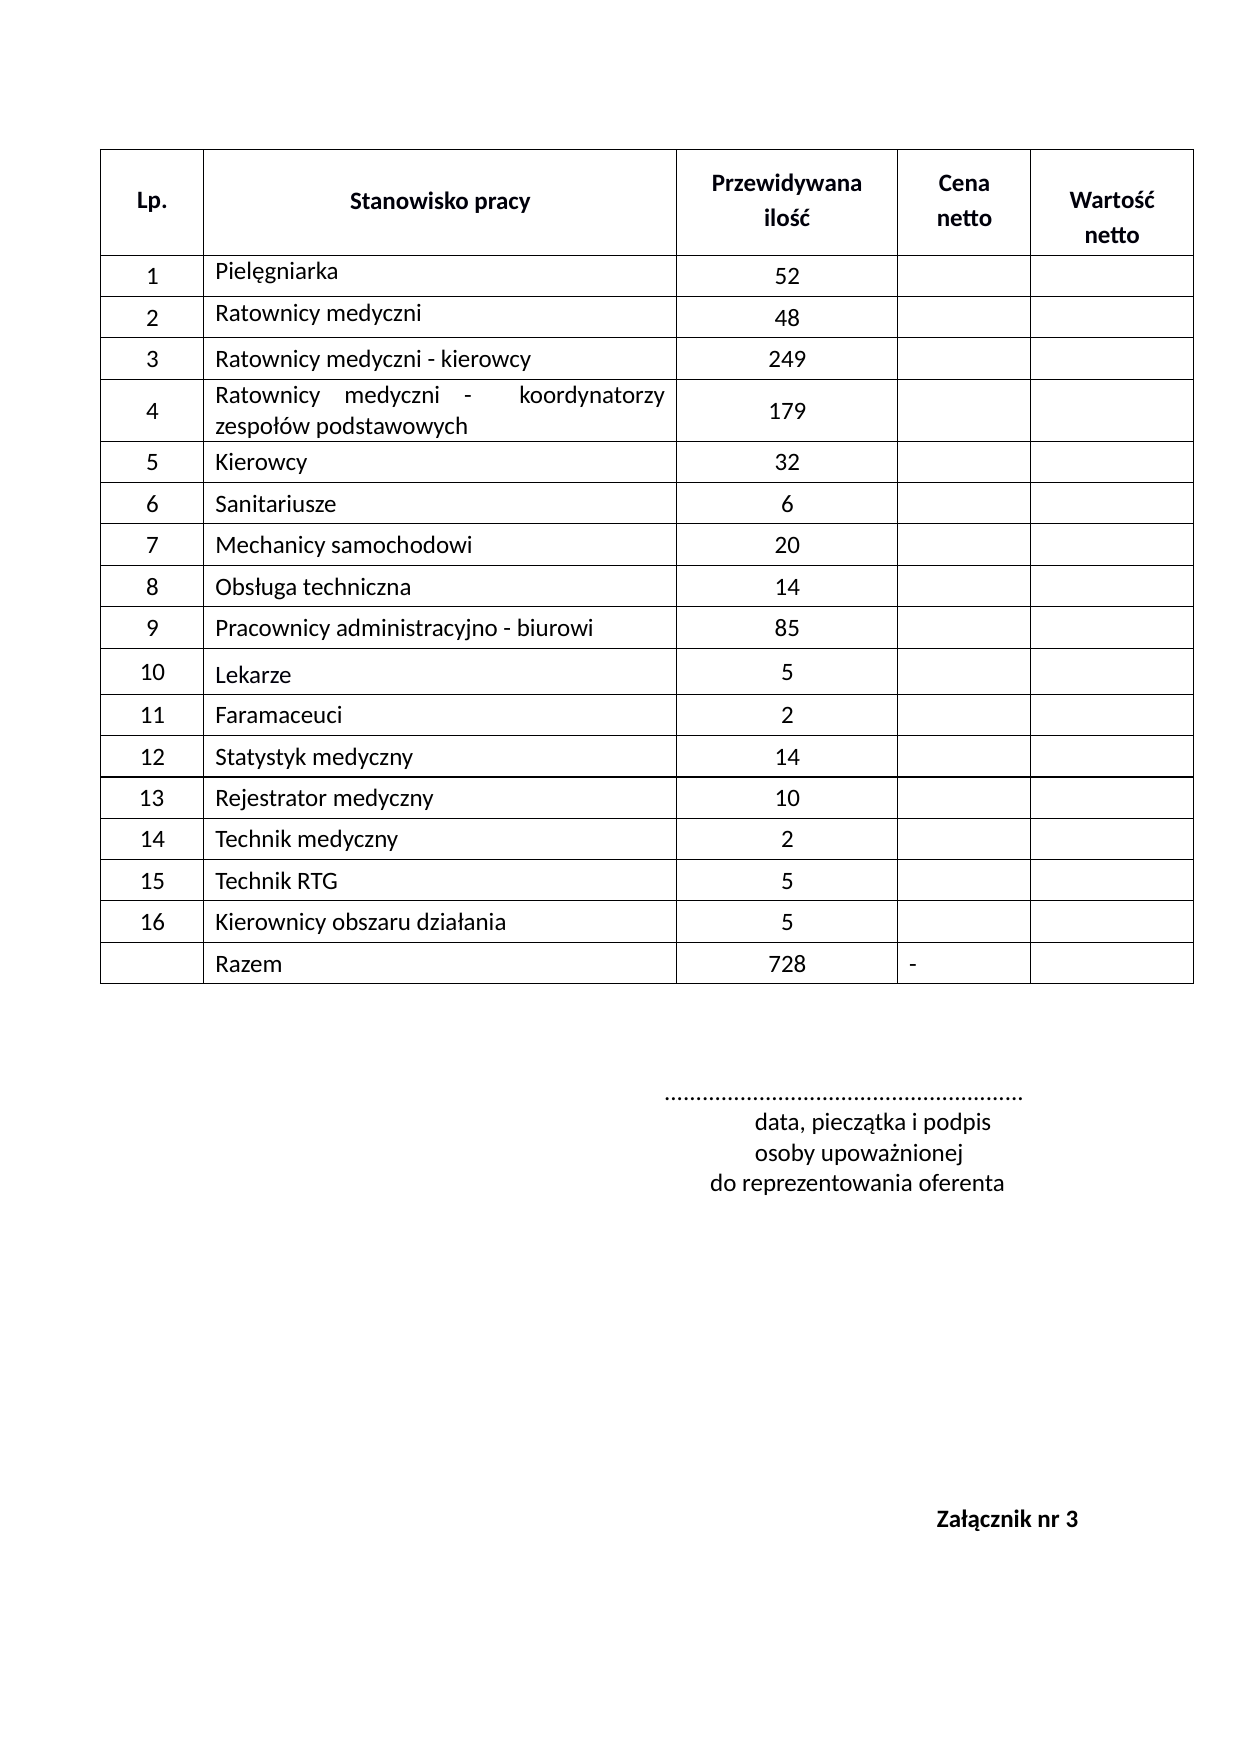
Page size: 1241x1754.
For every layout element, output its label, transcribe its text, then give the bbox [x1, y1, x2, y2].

table_cell 3 [101, 338, 203, 378]
table_cell 1 [101, 256, 203, 296]
table_cell 14 [101, 819, 203, 859]
table_cell [898, 860, 1030, 900]
table_cell Ratownicy medyczni [204, 297, 676, 337]
table_cell 10 [101, 649, 203, 694]
table_cell Statystyk medyczny [204, 736, 676, 776]
table_cell [898, 566, 1030, 606]
table_cell [898, 778, 1030, 818]
table_cell Kierownicy obszaru działania [204, 901, 676, 942]
table_cell 7 [101, 524, 203, 565]
text Załącznik nr 3 [148, 1503, 1078, 1533]
table_cell [898, 297, 1030, 337]
table_cell [898, 338, 1030, 378]
table_cell [1031, 442, 1193, 482]
table_cell Technik RTG [204, 860, 676, 900]
table_cell Lekarze [204, 649, 676, 694]
table_cell 12 [101, 736, 203, 776]
table_cell [1031, 943, 1193, 983]
table_cell [898, 649, 1030, 694]
table_cell [1031, 380, 1193, 441]
table_cell [898, 524, 1030, 565]
table_cell [898, 380, 1030, 441]
table_cell [1031, 338, 1193, 378]
table_header Stanowisko pracy [204, 150, 676, 254]
table_cell 20 [677, 524, 897, 565]
table_cell [898, 736, 1030, 776]
text ......................................................... [590, 1076, 1078, 1106]
table_cell [1031, 778, 1193, 818]
table_cell Obsługa techniczna [204, 566, 676, 606]
table_cell Rejestrator medyczny [204, 778, 676, 818]
table_header Lp. [101, 150, 203, 254]
table_cell [898, 607, 1030, 647]
table_cell [101, 943, 203, 983]
table_cell 16 [101, 901, 203, 942]
table_cell 2 [677, 695, 897, 735]
table_cell 52 [677, 256, 897, 296]
table_cell 2 [101, 297, 203, 337]
table_cell [1031, 736, 1193, 776]
table_cell [1031, 860, 1193, 900]
table_cell 179 [677, 380, 897, 441]
table_cell Pracownicy administracyjno - biurowi [204, 607, 676, 647]
table_cell 5 [677, 901, 897, 942]
table_cell [898, 695, 1030, 735]
table_cell - [898, 943, 1030, 983]
table_cell [1031, 695, 1193, 735]
table_cell [1031, 483, 1193, 523]
table_cell Razem [204, 943, 676, 983]
table_cell [898, 442, 1030, 482]
table_header Cena netto [898, 150, 1030, 254]
text osoby upoważnionej [664, 1137, 1078, 1167]
table_cell Faramaceuci [204, 695, 676, 735]
table_cell [1031, 607, 1193, 647]
table_cell 48 [677, 297, 897, 337]
table_cell [1031, 901, 1193, 942]
table_cell Kierowcy [204, 442, 676, 482]
table_cell 13 [101, 778, 203, 818]
table_cell 4 [101, 380, 203, 441]
table_cell 6 [101, 483, 203, 523]
table_cell [898, 901, 1030, 942]
table_header Przewidywana ilość [677, 150, 897, 254]
table_cell 2 [677, 819, 897, 859]
table_cell 15 [101, 860, 203, 900]
table_cell 9 [101, 607, 203, 647]
table_header Wartość netto [1031, 150, 1193, 254]
table_cell [1031, 566, 1193, 606]
table_cell [1031, 649, 1193, 694]
table_cell 5 [677, 649, 897, 694]
table_cell 5 [677, 860, 897, 900]
table_cell [1031, 524, 1193, 565]
table_cell 249 [677, 338, 897, 378]
table_cell 14 [677, 566, 897, 606]
table_cell [1031, 256, 1193, 296]
table_cell Ratownicy medyczni - kierowcy [204, 338, 676, 378]
table_cell Pielęgniarka [204, 256, 676, 296]
table_cell [898, 819, 1030, 859]
table_cell [898, 256, 1030, 296]
table_cell 5 [101, 442, 203, 482]
table_cell Mechanicy samochodowi [204, 524, 676, 565]
table_cell Technik medyczny [204, 819, 676, 859]
table_cell Ratownicy medyczni - koordynatorzy zespołów podstawowych [204, 380, 676, 441]
table_cell [1031, 819, 1193, 859]
table_cell 11 [101, 695, 203, 735]
table_cell 10 [677, 778, 897, 818]
table_cell 32 [677, 442, 897, 482]
table_cell 8 [101, 566, 203, 606]
table_cell 728 [677, 943, 897, 983]
table_cell Sanitariusze [204, 483, 676, 523]
table_cell 14 [677, 736, 897, 776]
table_cell [1031, 297, 1193, 337]
table_cell 85 [677, 607, 897, 647]
table_cell [898, 483, 1030, 523]
text data, pieczątka i podpis [148, 1106, 1078, 1137]
table_cell 6 [677, 483, 897, 523]
text do reprezentowania oferenta [664, 1167, 1078, 1198]
